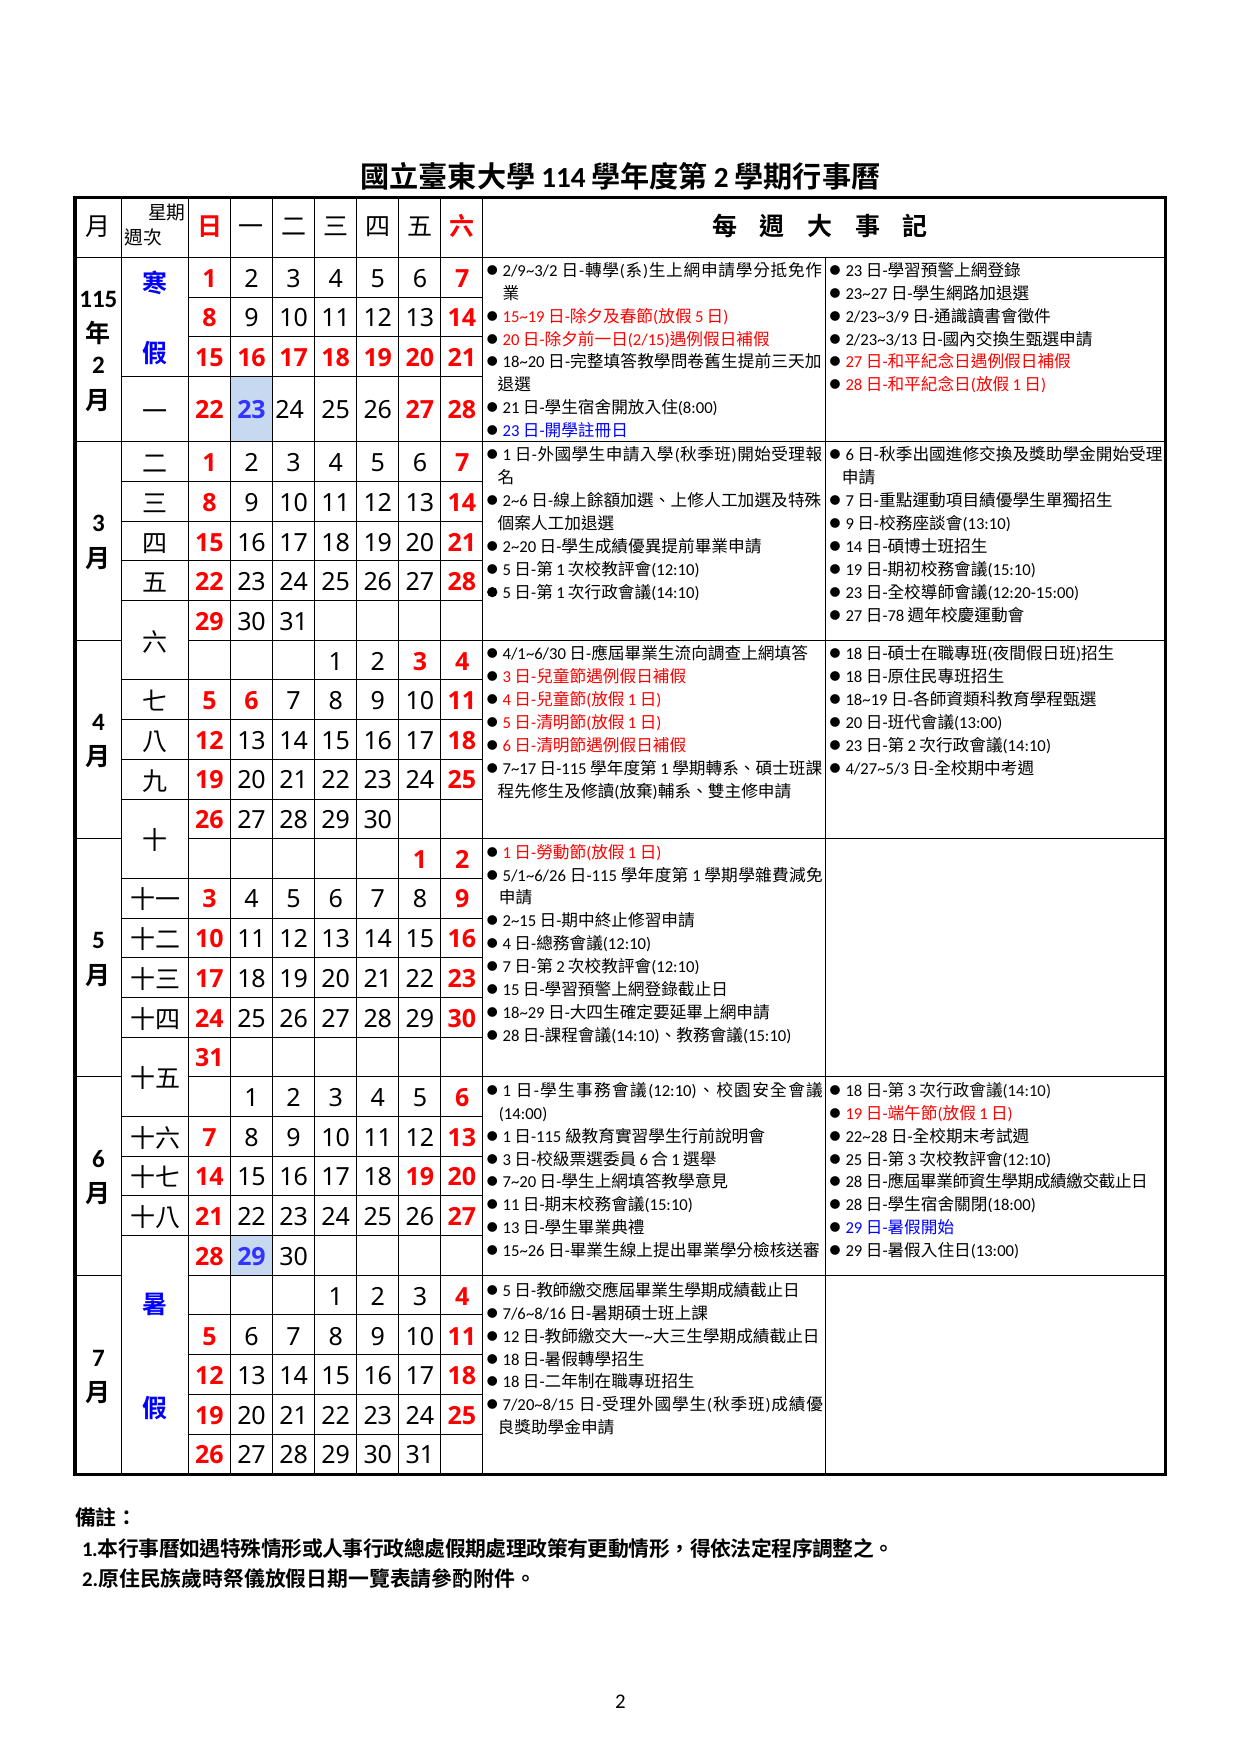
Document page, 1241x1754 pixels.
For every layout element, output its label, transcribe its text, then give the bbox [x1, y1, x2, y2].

table_cell [441, 800, 482, 838]
table_cell 20 [399, 522, 440, 560]
table_cell [315, 1038, 356, 1076]
table_cell 十 [122, 800, 188, 878]
table_cell 14 [189, 1157, 230, 1195]
table_cell 12 [273, 919, 314, 957]
table_cell 6 [399, 442, 440, 481]
table_cell 4 [357, 1077, 398, 1116]
table_cell 寒 假 [122, 258, 188, 376]
table_cell 6 [231, 1315, 272, 1354]
table_cell 19 [357, 522, 398, 560]
table_cell 23 [357, 760, 398, 798]
table_header 四 [357, 199, 398, 257]
table_cell 29 [231, 1236, 272, 1275]
table_cell 5 [189, 680, 230, 719]
table_cell 26 [189, 1435, 230, 1473]
table_cell 28 [273, 1435, 314, 1473]
table_cell 10 [273, 482, 314, 521]
table_cell 10 [273, 298, 314, 336]
table_cell 28 [441, 561, 482, 600]
table_cell 15 [189, 522, 230, 560]
table_cell 24 [273, 561, 314, 600]
table_cell 8 [315, 1315, 356, 1354]
table_cell 16 [441, 919, 482, 957]
table_cell 18 [441, 720, 482, 759]
table_cell 27 [441, 1196, 482, 1235]
table_cell 30 [357, 1435, 398, 1473]
table_cell 23 [357, 1395, 398, 1433]
table_cell 1日-勞動節(放假1日) 5/1~6/26日-115學年度第1學期學雜費減免申請 2~15日-期中終止修習申請 4日-總務會議(12:10) 7日-第2次校教評會(12:10) 15日-學習預警上網登錄截止日 18~29日-大四生確定要延畢上網申請 28日-課程會議(14:10)、教務會議(15:10) [483, 839, 825, 1076]
table_cell 十六 [122, 1117, 188, 1156]
table_cell 2 [231, 442, 272, 481]
table_cell 10 [189, 919, 230, 957]
table_cell 17 [273, 337, 314, 376]
table_cell [441, 1236, 482, 1275]
table_cell 5 [357, 258, 398, 297]
table_cell 3 [189, 879, 230, 917]
table_header 二 [273, 199, 314, 257]
table_cell 4/1~6/30日-應屆畢業生流向調查上網填答 3日-兒童節遇例假日補假 4日-兒童節(放假1日) 5日-清明節(放假1日) 6日-清明節遇例假日補假 7~17日-115學年度第1學期轉系、碩士班課程先修生及修讀(放棄)輔系、雙主修申請 [483, 641, 825, 838]
table_cell 21 [273, 760, 314, 798]
table_cell 16 [231, 337, 272, 376]
table_cell 4 [441, 641, 482, 679]
table_cell 7 [441, 258, 482, 297]
table_cell 27 [399, 377, 440, 441]
table_cell [231, 1276, 272, 1314]
table_cell 31 [399, 1435, 440, 1473]
table_cell 1 [315, 1276, 356, 1314]
table_header 月 [77, 199, 121, 257]
table_cell 三 [122, 482, 188, 521]
table_cell 22 [189, 561, 230, 600]
table_cell 17 [399, 1355, 440, 1394]
table_cell 24 [399, 1395, 440, 1433]
table_cell 7 [273, 1315, 314, 1354]
table_cell 20 [315, 958, 356, 997]
table_cell [441, 1435, 482, 1473]
table_header 一 [231, 199, 272, 257]
table_cell 1日-外國學生申請入學(秋季班)開始受理報名 2~6日-線上餘額加選、上修人工加選及特殊個案人工加退選 2~20日-學生成績優異提前畢業申請 5日-第1次校教評會(12:10) 5日-第1次行政會議(14:10) [483, 442, 825, 640]
table_cell 12 [357, 482, 398, 521]
table_cell 十八 [122, 1196, 188, 1235]
table_cell 16 [231, 522, 272, 560]
table_cell 17 [399, 720, 440, 759]
table_cell 7 [357, 879, 398, 917]
table_cell 2 [273, 1077, 314, 1116]
table_cell [357, 1038, 398, 1076]
table_cell 18 [315, 522, 356, 560]
table_cell 17 [315, 1157, 356, 1195]
table_cell 5 [189, 1315, 230, 1354]
table_cell [273, 641, 314, 679]
table_cell [189, 839, 230, 878]
table_cell 29 [189, 601, 230, 640]
table_cell 5 [399, 1077, 440, 1116]
table_cell 9 [231, 482, 272, 521]
table_header 星期 週次 [122, 199, 188, 257]
table_cell [357, 601, 398, 640]
table_cell 15 [399, 919, 440, 957]
table_cell 6 月 [77, 1077, 121, 1275]
table_cell 9 [357, 680, 398, 719]
table_cell 18 [231, 958, 272, 997]
table_cell 25 [441, 760, 482, 798]
table_cell 26 [189, 800, 230, 838]
list 本行事曆如遇特殊情形或人事行政總處假期處理政策有更動情形，得依法定程序調整之。 [75, 1532, 1165, 1562]
table_cell 5 [357, 442, 398, 481]
table_cell 8 [399, 879, 440, 917]
table_cell 26 [399, 1196, 440, 1235]
table_cell 19 [399, 1157, 440, 1195]
table_cell 29 [399, 998, 440, 1037]
table_cell 14 [273, 720, 314, 759]
table_cell 19 [189, 760, 230, 798]
table_cell 9 [441, 879, 482, 917]
table_cell 13 [231, 1355, 272, 1394]
table_cell 18日-第3次行政會議(14:10) 19日-端午節(放假1日) 22~28日-全校期末考試週 25日-第3次校教評會(12:10) 28日-應屆畢業師資生學期成績繳交截止日 28日-學生宿舍關閉(18:00) 29日-暑假開始 29日-暑假入住日(13:00) [826, 1077, 1164, 1275]
table_cell 十七 [122, 1157, 188, 1195]
table_cell 28 [441, 377, 482, 441]
table_cell [441, 601, 482, 640]
table_cell 25 [357, 1196, 398, 1235]
table_cell 13 [441, 1117, 482, 1156]
table_cell 30 [273, 1236, 314, 1275]
table_cell 27 [231, 1435, 272, 1473]
table_cell 23 [441, 958, 482, 997]
table_header 三 [315, 199, 356, 257]
table_cell 八 [122, 720, 188, 759]
table_cell [273, 1276, 314, 1314]
table_cell [315, 601, 356, 640]
table_cell 21 [357, 958, 398, 997]
table_cell 22 [231, 1196, 272, 1235]
table_cell 十二 [122, 919, 188, 957]
table_cell 10 [399, 680, 440, 719]
table_cell 8 [189, 298, 230, 336]
table_cell 17 [273, 522, 314, 560]
table_cell 11 [231, 919, 272, 957]
table_cell [357, 1236, 398, 1275]
table_cell 6 [231, 680, 272, 719]
table_cell 3 月 [77, 442, 121, 640]
table_cell 13 [399, 482, 440, 521]
table_cell 27 [315, 998, 356, 1037]
table_cell [231, 839, 272, 878]
table_cell [441, 1038, 482, 1076]
table_cell 4 [315, 442, 356, 481]
table_cell 十四 [122, 998, 188, 1037]
table_cell 30 [357, 800, 398, 838]
table_cell 18 [441, 1355, 482, 1394]
table_cell 4 [231, 879, 272, 917]
table_cell 十一 [122, 879, 188, 917]
table_cell 18日-碩士在職專班(夜間假日班)招生 18日-原住民專班招生 18~19日-各師資類科教育學程甄選 20日-班代會議(13:00) 23日-第2次行政會議(14:10) 4/27~5/3日-全校期中考週 [826, 641, 1164, 838]
text 國立臺東大學114學年度第2學期行事曆 [75, 154, 1165, 196]
table_cell 31 [189, 1038, 230, 1076]
table_cell 24 [189, 998, 230, 1037]
table_cell 15 [231, 1157, 272, 1195]
table_cell 18 [315, 337, 356, 376]
table_cell 14 [357, 919, 398, 957]
table_cell 7 月 [77, 1276, 121, 1473]
table_cell 16 [357, 1355, 398, 1394]
table_cell 9 [231, 298, 272, 336]
table_cell [826, 839, 1164, 1076]
table_cell 10 [399, 1315, 440, 1354]
table_cell 8 [315, 680, 356, 719]
table_cell 21 [441, 522, 482, 560]
table_cell 22 [399, 958, 440, 997]
table_cell 1 [315, 641, 356, 679]
table_cell 15 [315, 1355, 356, 1394]
table_cell 25 [315, 377, 356, 441]
table_cell 11 [441, 680, 482, 719]
table_cell 22 [189, 377, 230, 441]
table_cell 15 [189, 337, 230, 376]
table_cell 3 [399, 641, 440, 679]
table_cell [189, 641, 230, 679]
table_cell 20 [231, 1395, 272, 1433]
table_cell 25 [231, 998, 272, 1037]
table_cell 24 [273, 377, 314, 441]
table_cell 9 [357, 1315, 398, 1354]
text 備註： [75, 1502, 1165, 1532]
table_cell 11 [315, 298, 356, 336]
table_cell 11 [357, 1117, 398, 1156]
table_cell 23 [231, 377, 272, 441]
table_header 每 週 大 事 記 [483, 199, 1164, 257]
table_cell 12 [189, 1355, 230, 1394]
table_cell 1日-學生事務會議(12:10)、校園安全會議(14:00) 1日-115級教育實習學生行前說明會 3日-校級票選委員6合1選舉 7~20日-學生上網填答教學意見 11日-期末校務會議(15:10) 13日-學生畢業典禮 15~26日-畢業生線上提出畢業學分檢核送審 [483, 1077, 825, 1275]
table_cell 115 年 2 月 [77, 258, 121, 441]
table_cell [399, 1236, 440, 1275]
table_cell 8 [231, 1117, 272, 1156]
table_cell [399, 601, 440, 640]
table_cell 九 [122, 760, 188, 798]
table_cell 3 [273, 442, 314, 481]
list 原住民族歲時祭儀放假日期一覽表請參酌附件。 [75, 1562, 1165, 1592]
table_cell 7 [189, 1117, 230, 1156]
table_cell 13 [399, 298, 440, 336]
table_cell 21 [441, 337, 482, 376]
table_cell 20 [441, 1157, 482, 1195]
table_cell 22 [315, 760, 356, 798]
table_cell [315, 839, 356, 878]
table_cell 七 [122, 680, 188, 719]
table_cell 3 [273, 258, 314, 297]
table_cell 22 [315, 1395, 356, 1433]
table_cell [273, 1038, 314, 1076]
table_cell 25 [441, 1395, 482, 1433]
table_cell 3 [399, 1276, 440, 1314]
table_cell 26 [273, 998, 314, 1037]
table_cell 12 [357, 298, 398, 336]
table_header 六 [441, 199, 482, 257]
table_cell 6 [441, 1077, 482, 1116]
table_cell [357, 839, 398, 878]
table_cell 11 [315, 482, 356, 521]
table_cell 8 [189, 482, 230, 521]
table_cell 11 [441, 1315, 482, 1354]
table_cell 7 [441, 442, 482, 481]
table_cell 2 [231, 258, 272, 297]
table_cell 1 [399, 839, 440, 878]
table_cell [273, 839, 314, 878]
table_cell 2 [357, 1276, 398, 1314]
table_cell 四 [122, 522, 188, 560]
table_header 五 [399, 199, 440, 257]
table_cell 二 [122, 442, 188, 481]
table_cell 26 [357, 377, 398, 441]
table_cell 十五 [122, 1038, 188, 1116]
table_cell 19 [357, 337, 398, 376]
table_cell 29 [315, 800, 356, 838]
table_cell 23日-學習預警上網登錄 23~27日-學生網路加退選 2/23~3/9日-通識讀書會徵件 2/23~3/13日-國內交換生甄選申請 27日-和平紀念日遇例假日補假 28日-和平紀念日(放假1日) [826, 258, 1164, 441]
table_cell [399, 1038, 440, 1076]
table_cell 28 [357, 998, 398, 1037]
table_cell 5日-教師繳交應屆畢業生學期成績截止日 7/6~8/16日-暑期碩士班上課 12日-教師繳交大一~大三生學期成績截止日 18日-暑假轉學招生 18日-二年制在職專班招生 7/20~8/15日-受理外國學生(秋季班)成績優良獎助學金申請 [483, 1276, 825, 1473]
table_cell 31 [273, 601, 314, 640]
table_cell 27 [231, 800, 272, 838]
table_cell 9 [273, 1117, 314, 1156]
table_cell 24 [399, 760, 440, 798]
table_cell 13 [231, 720, 272, 759]
table_cell 3 [315, 1077, 356, 1116]
table_cell [399, 800, 440, 838]
table_cell 14 [441, 482, 482, 521]
table_cell 6 [399, 258, 440, 297]
table_cell 20 [231, 760, 272, 798]
table_cell 4 [315, 258, 356, 297]
table_cell 13 [315, 919, 356, 957]
table_cell 六 [122, 601, 188, 679]
table_cell 15 [315, 720, 356, 759]
table_cell 29 [315, 1435, 356, 1473]
table_cell 27 [399, 561, 440, 600]
table_cell 28 [189, 1236, 230, 1275]
table_cell 19 [273, 958, 314, 997]
table_cell [189, 1077, 230, 1116]
table_cell 暑 假 [122, 1236, 188, 1473]
table_cell 12 [399, 1117, 440, 1156]
table_cell 23 [273, 1196, 314, 1235]
table_cell 28 [273, 800, 314, 838]
table_cell 2/9~3/2日-轉學(系)生上網申請學分抵免作業 15~19日-除夕及春節(放假5日) 20日-除夕前一日(2/15)遇例假日補假 18~20日-完整填答教學問卷舊生提前三天加退選 21日-學生宿舍開放入住(8:00) 23日-開學註冊日 [483, 258, 825, 441]
table_cell 4 月 [77, 641, 121, 838]
table_header 日 [189, 199, 230, 257]
table_cell 21 [189, 1196, 230, 1235]
table_cell [231, 1038, 272, 1076]
table_cell 21 [273, 1395, 314, 1433]
table_cell [315, 1236, 356, 1275]
table_cell 16 [357, 720, 398, 759]
table_cell 5 [273, 879, 314, 917]
table_cell [231, 641, 272, 679]
table_cell 12 [189, 720, 230, 759]
table_cell 6 [315, 879, 356, 917]
table_cell [826, 1276, 1164, 1473]
table_cell 1 [189, 442, 230, 481]
table_cell 10 [315, 1117, 356, 1156]
table_cell 30 [441, 998, 482, 1037]
table_cell 1 [231, 1077, 272, 1116]
table_cell 一 [122, 377, 188, 441]
table_cell 20 [399, 337, 440, 376]
table_cell [189, 1276, 230, 1314]
table_cell 2 [441, 839, 482, 878]
table_cell 1 [189, 258, 230, 297]
table_cell 23 [231, 561, 272, 600]
table_cell 5 月 [77, 839, 121, 1076]
table_cell 16 [273, 1157, 314, 1195]
table_cell 6日-秋季出國進修交換及獎助學金開始受理申請 7日-重點運動項目績優學生單獨招生 9日-校務座談會(13:10) 14日-碩博士班招生 19日-期初校務會議(15:10) 23日-全校導師會議(12:20-15:00) 27日-78週年校慶運動會 [826, 442, 1164, 640]
table_cell 26 [357, 561, 398, 600]
table_cell 24 [315, 1196, 356, 1235]
table_cell 7 [273, 680, 314, 719]
table_cell 2 [357, 641, 398, 679]
table_cell 19 [189, 1395, 230, 1433]
table_cell 30 [231, 601, 272, 640]
table_cell 14 [273, 1355, 314, 1394]
table_cell 4 [441, 1276, 482, 1314]
table_cell 14 [441, 298, 482, 336]
table_cell 五 [122, 561, 188, 600]
table_cell 17 [189, 958, 230, 997]
table_cell 18 [357, 1157, 398, 1195]
table_cell 十三 [122, 958, 188, 997]
table_cell 25 [315, 561, 356, 600]
